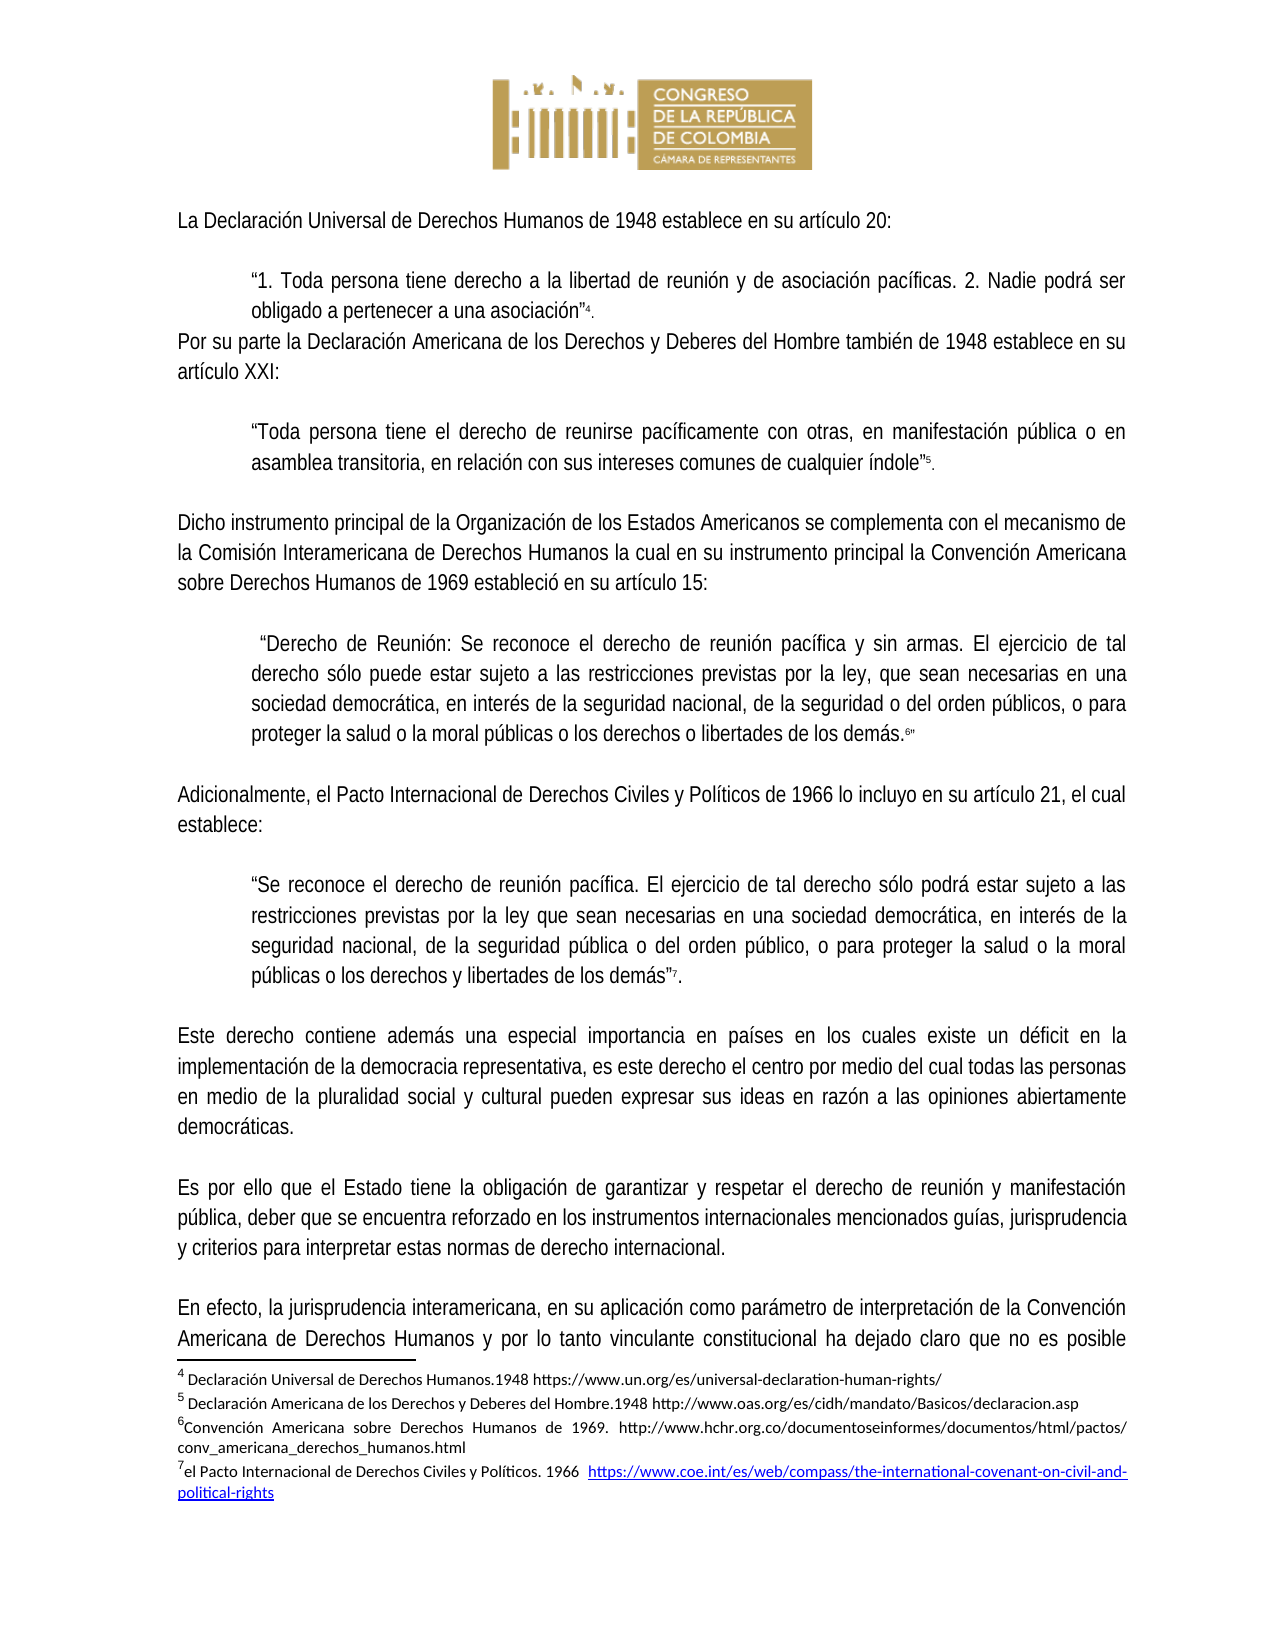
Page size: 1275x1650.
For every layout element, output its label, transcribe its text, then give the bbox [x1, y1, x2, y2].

text Es por ello que el Estado tiene la obligación de garantizar y respetar el derecho de reunión y manifestación pública, deber que se encuentra reforzado en los instrumentos internacionales mencionados guías, jurisprudencia y criterios para interpretar estas normas de derecho internacional. [177, 1173, 1127, 1260]
text Por su parte la Declaración Americana de los Derechos y Deberes del Hombre también de 1948 establece en su artículo XXI: [177, 328, 1127, 384]
text Este derecho contiene además una especial importancia en países en los cuales existe un déficit en la implementación de la democracia representativa, es este derecho el centro por medio del cual todas las personas en medio de la pluralidad social y cultural pueden expresar sus ideas en razón a las opiniones abiertamente democráticas. [177, 1022, 1127, 1139]
text “Derecho de Reunión: Se reconoce el derecho de reunión pacífica y sin armas. El ejercicio de tal derecho sólo puede estar sujeto a las restricciones previstas por la ley, que sean necesarias en una sociedad democrática, en interés de la seguridad nacional, de la seguridad o del orden públicos, o para proteger la salud o la moral públicas o los derechos o libertades de los demás.” [251, 630, 1127, 747]
text Adicionalmente, el Pacto Internacional de Derechos Civiles y Políticos de 1966 lo incluyo en su artículo 21, el cual establece: [177, 781, 1127, 837]
text “Se reconoce el derecho de reunión pacífica. El ejercicio de tal derecho sólo podrá estar sujeto a las restricciones previstas por la ley que sean necesarias en una sociedad democrática, en interés de la seguridad nacional, de la seguridad pública o del orden público, o para proteger la salud o la moral públicas o los derechos y libertades de los demás”. [251, 871, 1127, 988]
text Dicho instrumento principal de la Organización de los Estados Americanos se complementa con el mecanismo de la Comisión Interamericana de Derechos Humanos la cual en su instrumento principal la Convención Americana sobre Derechos Humanos de 1969 estableció en su artículo 15: [177, 509, 1127, 596]
text “1. Toda persona tiene derecho a la libertad de reunión y de asociación pacíficas. 2. Nadie podrá ser obligado a pertenecer a una asociación”. [251, 267, 1127, 324]
text La Declaración Universal de Derechos Humanos de 1948 establece en su artículo 20: [177, 207, 1127, 233]
text “Toda persona tiene el derecho de reunirse pacíficamente con otras, en manifestación pública o en asamblea transitoria, en relación con sus intereses comunes de cualquier índole”. [251, 418, 1127, 475]
picture [492, 75, 813, 170]
